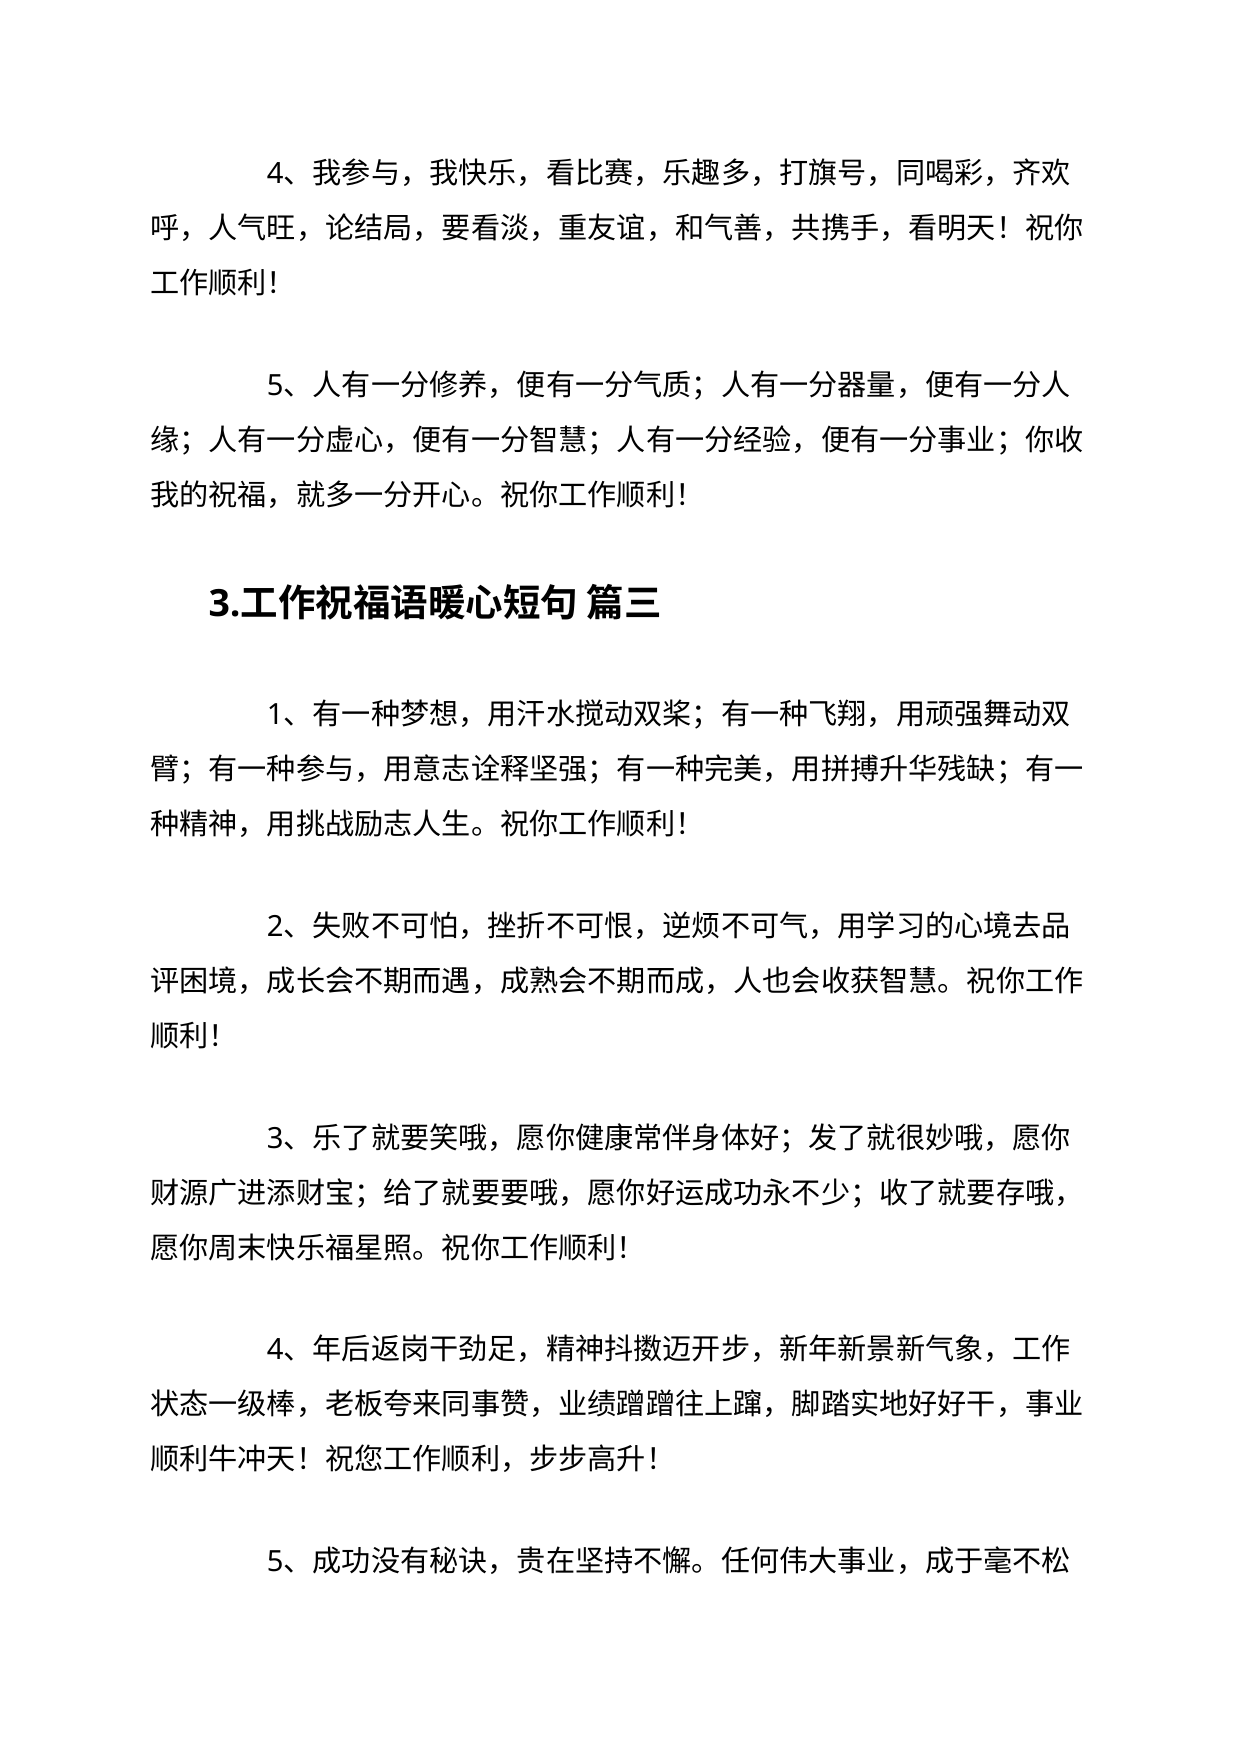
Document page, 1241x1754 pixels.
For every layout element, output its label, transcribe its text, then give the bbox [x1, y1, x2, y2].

text 4、年后返岗干劲足，精神抖擞迈开步，新年新景新气象，工作状态一级棒，老板夸来同事赞，业绩蹭蹭往上蹿，脚踏实地好好干，事业顺利牛冲天！祝您工作顺利，步步高升！ [150, 1326, 1090, 1478]
text 4、我参与，我快乐，看比赛，乐趣多，打旗号，同喝彩，齐欢呼，人气旺，论结局，要看淡，重友谊，和气善，共携手，看明天！祝你工作顺利！ [150, 150, 1090, 302]
text 3、乐了就要笑哦，愿你健康常伴身体好；发了就很妙哦，愿你财源广进添财宝；给了就要要哦，愿你好运成功永不少；收了就要存哦，愿你周末快乐福星照。祝你工作顺利！ [150, 1114, 1090, 1266]
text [150, 1538, 1090, 1580]
text 2、失败不可怕，挫折不可恨，逆烦不可气，用学习的心境去品评困境，成长会不期而遇，成熟会不期而成，人也会收获智慧。祝你工作顺利！ [150, 903, 1090, 1055]
text 1、有一种梦想，用汗水搅动双桨；有一种飞翔，用顽强舞动双臂；有一种参与，用意志诠释坚强；有一种完美，用拼搏升华残缺；有一种精神，用挑战励志人生。祝你工作顺利！ [150, 691, 1090, 843]
text 3.工作祝福语暖心短句 篇三 [150, 573, 1090, 628]
text 5、人有一分修养，便有一分气质；人有一分器量，便有一分人缘；人有一分虚心，便有一分智慧；人有一分经验，便有一分事业；你收我的祝福，就多一分开心。祝你工作顺利！ [150, 362, 1090, 514]
